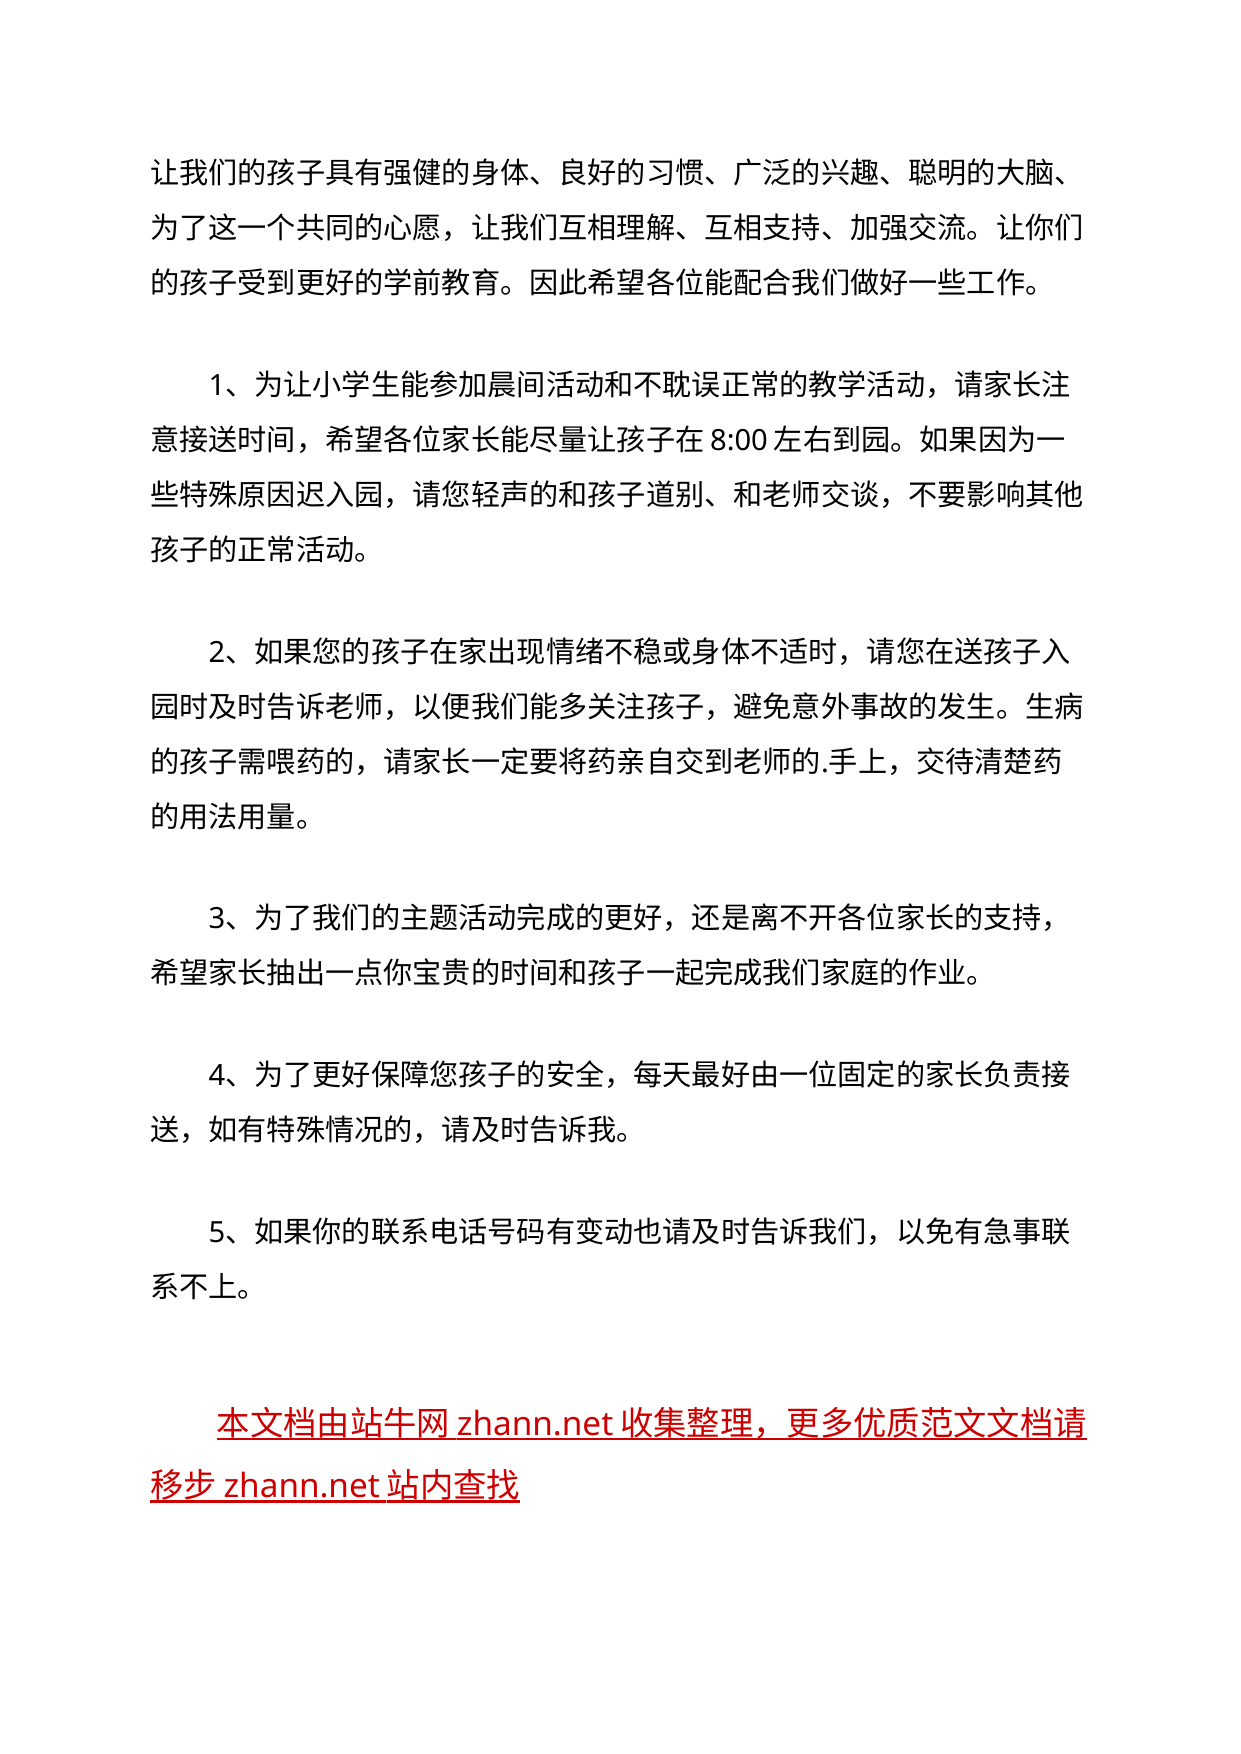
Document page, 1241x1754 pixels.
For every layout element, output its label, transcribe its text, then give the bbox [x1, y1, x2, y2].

text 4、为了更好保障您孩子的安全，每天最好由一位固定的家长负责接送，如有特殊情况的，请及时告诉我。 [150, 1052, 1090, 1149]
text 1、为让小学生能参加晨间活动和不耽误正常的教学活动，请家长注意接送时间，希望各位家长能尽量让孩子在8:00左右到园。如果因为一些特殊原因迟入园，请您轻声的和孩子道别、和老师交谈，不要影响其他孩子的正常活动。 [150, 362, 1090, 569]
text 2、如果您的孩子在家出现情绪不稳或身体不适时，请您在送孩子入园时及时告诉老师，以便我们能多关注孩子，避免意外事故的发生。生病的孩子需喂药的，请家长一定要将药亲自交到老师的.手上，交待清楚药的用法用量。 [150, 628, 1090, 835]
text 5、如果你的联系电话号码有变动也请及时告诉我们，以免有急事联系不上。 [150, 1208, 1090, 1306]
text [150, 150, 1090, 302]
text 3、为了我们的主题活动完成的更好，还是离不开各位家长的支持，希望家长抽出一点你宝贵的时间和孩子一起完成我们家庭的作业。 [150, 895, 1090, 992]
text 本文档由站牛网zhann.net收集整理，更多优质范文文档请移步zhann.net站内查找 [150, 1396, 1090, 1508]
